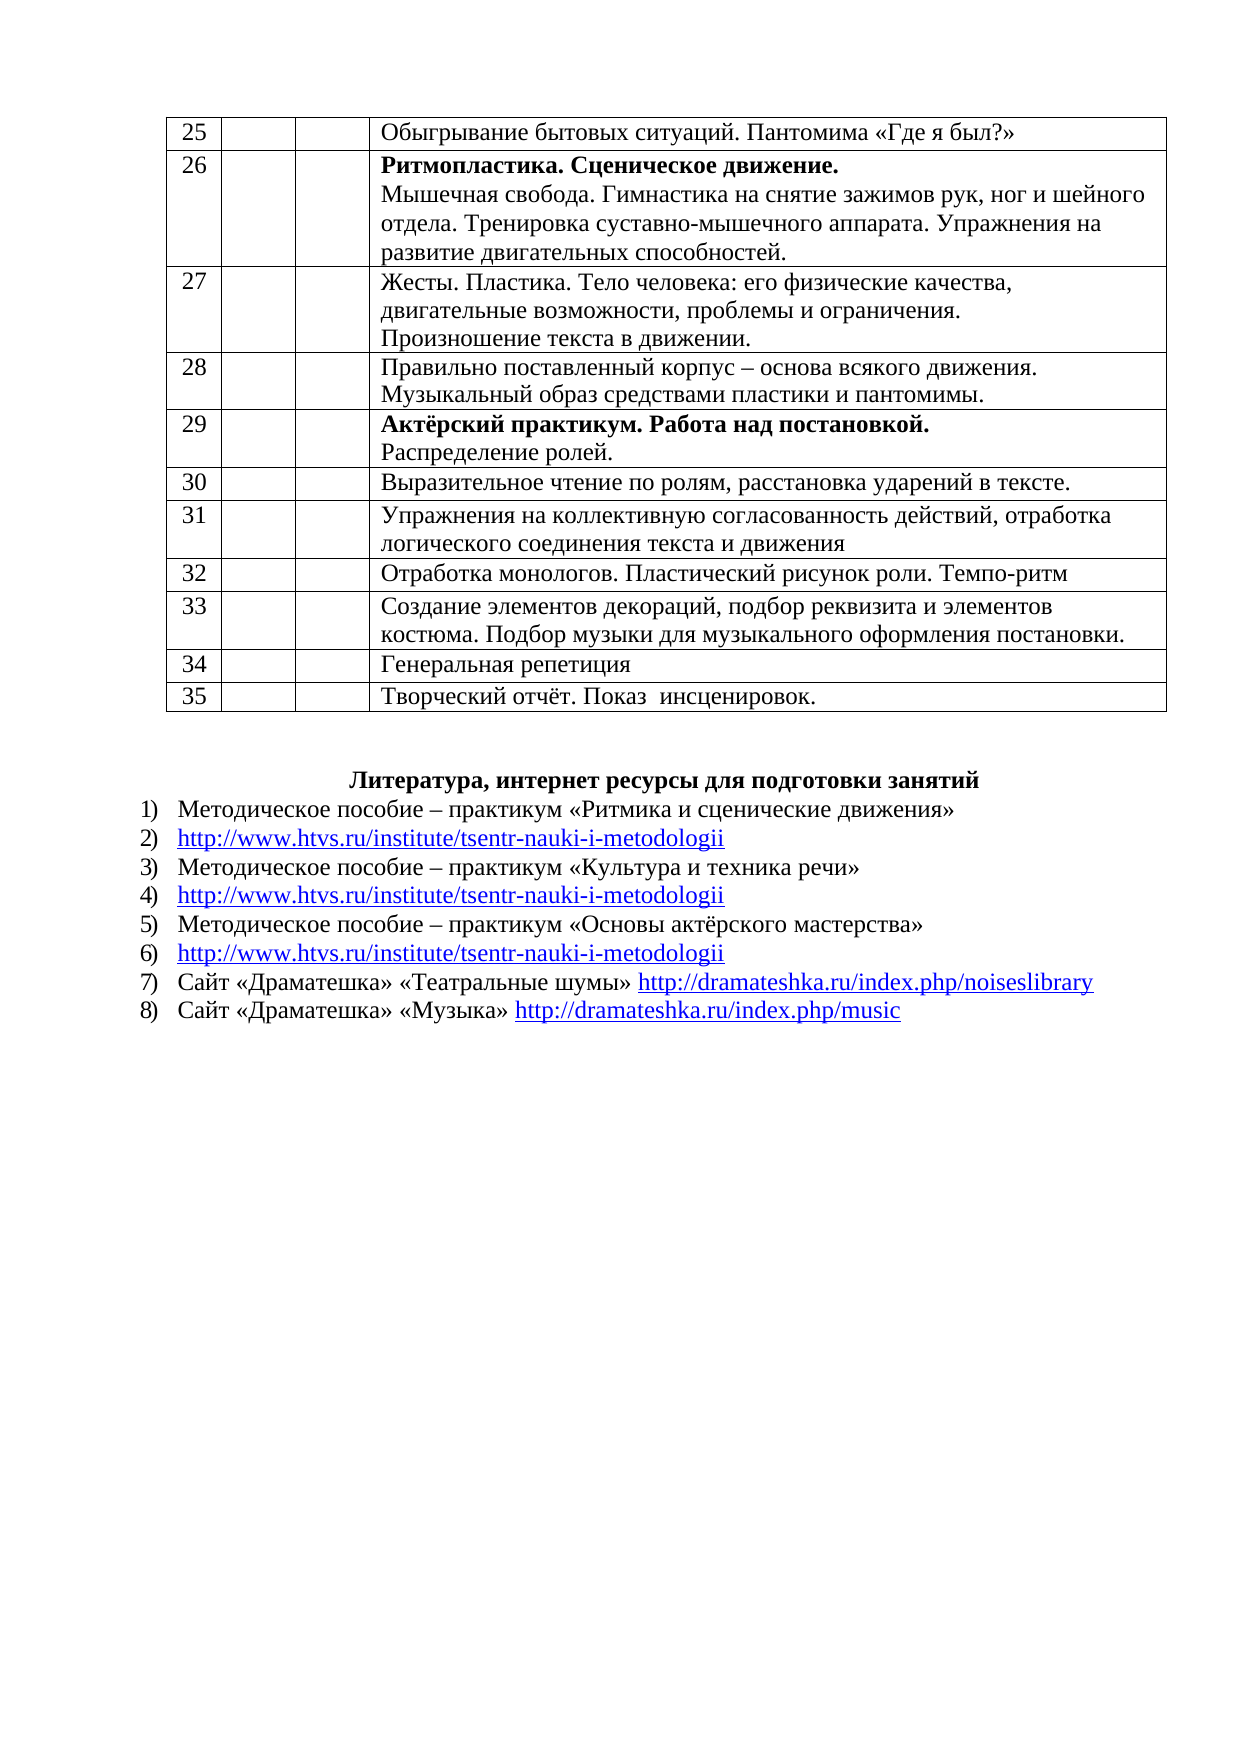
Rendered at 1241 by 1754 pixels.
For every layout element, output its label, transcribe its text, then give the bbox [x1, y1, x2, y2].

table_cell [222, 592, 295, 649]
table_cell 26 [167, 151, 221, 266]
table_header Обыгрывание бытовых ситуаций. Пантомима «Где я был?» [370, 118, 1166, 150]
table_cell 32 [167, 559, 221, 591]
table_cell Творческий отчёт. Показ инсценировок. [370, 683, 1166, 711]
table_cell Отработка монологов. Пластический рисунок роли. Темпо-ритм [370, 559, 1166, 591]
table_cell [222, 501, 295, 558]
list Сайт «Драматешка» «Театральные шумы» http://dramateshka.ru/index.php/noiseslibrary [139, 967, 1180, 996]
list Методическое пособие – практикум «Основы актёрского мастерства» [139, 909, 1180, 938]
list http://www.htvs.ru/institute/tsentr-nauki-i-metodologii [139, 881, 1180, 909]
table_cell [222, 353, 295, 409]
table_cell 34 [167, 650, 221, 682]
table_cell Генеральная репетиция [370, 650, 1166, 682]
table_cell [296, 151, 369, 266]
table_cell [296, 468, 369, 500]
table_cell [222, 468, 295, 500]
table_cell Актёрский практикум. Работа над постановкой. Распределение ролей. [370, 410, 1166, 467]
text Литература, интернет ресурсы для подготовки занятий [349, 766, 1180, 794]
table_cell Упражнения на коллективную согласованность действий, отработка логического соединения текста и движения [370, 501, 1166, 558]
table_cell [222, 559, 295, 591]
table_cell [296, 683, 369, 711]
list Методическое пособие – практикум «Ритмика и сценические движения» [139, 794, 1180, 823]
table_cell Выразительное чтение по ролям, расстановка ударений в тексте. [370, 468, 1166, 500]
table_header [222, 118, 295, 150]
table_cell [222, 650, 295, 682]
table_cell 29 [167, 410, 221, 467]
table_cell 28 [167, 353, 221, 409]
list Методическое пособие – практикум «Культура и техника речи» [139, 852, 1180, 881]
table_cell 31 [167, 501, 221, 558]
table_cell [296, 650, 369, 682]
table_cell 33 [167, 592, 221, 649]
list http://www.htvs.ru/institute/tsentr-nauki-i-metodologii [139, 938, 1180, 967]
table_cell Создание элементов декораций, подбор реквизита и элементов костюма. Подбор музыки для музыкального оформления постановки. [370, 592, 1166, 649]
table_cell [296, 410, 369, 467]
table_cell [296, 592, 369, 649]
table_cell [222, 410, 295, 467]
table_cell [296, 559, 369, 591]
table_header 25 [167, 118, 221, 150]
table_cell [296, 501, 369, 558]
table_cell 27 [167, 267, 221, 352]
table_cell [222, 683, 295, 711]
table_cell Жесты. Пластика. Тело человека: его физические качества, двигательные возможности, проблемы и ограничения. Произношение текста в движении. [370, 267, 1166, 352]
table_cell Правильно поставленный корпус – основа всякого движения. Музыкальный образ средствами пластики и пантомимы. [370, 353, 1166, 409]
list http://www.htvs.ru/institute/tsentr-nauki-i-metodologii [139, 823, 1180, 852]
list Сайт «Драматешка» «Музыка» http://dramateshka.ru/index.php/music [139, 996, 1180, 1024]
table_cell Ритмопластика. Сценическое движение. Мышечная свобода. Гимнастика на снятие зажимов рук, ног и шейного отдела. Тренировка суставно-мышечного аппарата. Упражнения на развитие двигательных способностей. [370, 151, 1166, 266]
table_cell [296, 267, 369, 352]
table_header [296, 118, 369, 150]
table_cell [222, 151, 295, 266]
table_cell 30 [167, 468, 221, 500]
table_cell [222, 267, 295, 352]
table_cell 35 [167, 683, 221, 711]
table_cell [296, 353, 369, 409]
